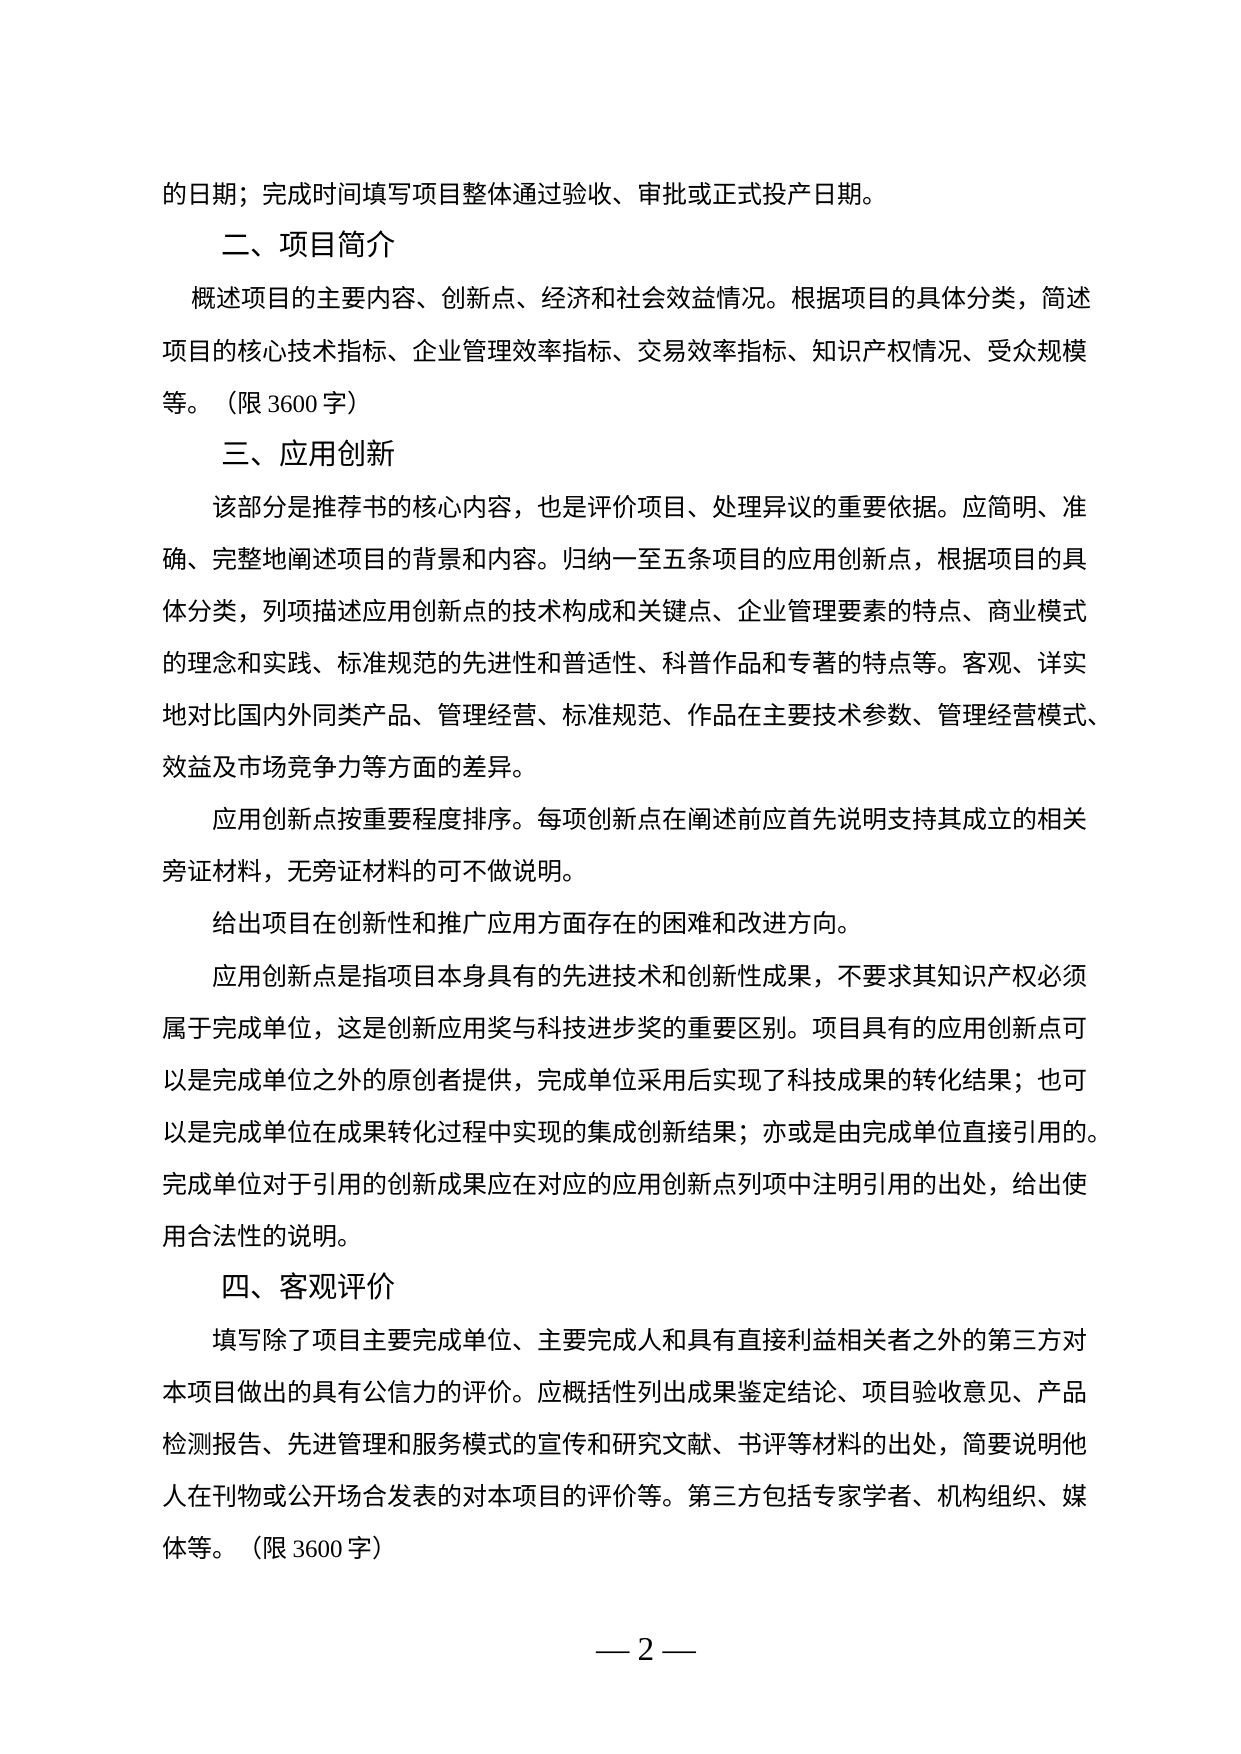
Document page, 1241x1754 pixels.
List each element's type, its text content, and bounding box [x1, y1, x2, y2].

text 概述项目的主要内容、创新点、经济和社会效益情况。根据项目的具体分类，简述项目的核心技术指标、企业管理效率指标、交易效率指标、知识产权情况、受众规模等。（限3600字） [162, 266, 1092, 422]
text 填写除了项目主要完成单位、主要完成人和具有直接利益相关者之外的第三方对本项目做出的具有公信力的评价。应概括性列出成果鉴定结论、项目验收意见、产品检测报告、先进管理和服务模式的宣传和研究文献、书评等材料的出处，简要说明他人在刊物或公开场合发表的对本项目的评价等。第三方包括专家学者、机构组织、媒体等。（限3600字） [162, 1308, 1092, 1568]
text 三、应用创新 [162, 422, 1092, 474]
text 应用创新点是指项目本身具有的先进技术和创新性成果，不要求其知识产权必须属于完成单位，这是创新应用奖与科技进步奖的重要区别。项目具有的应用创新点可以是完成单位之外的原创者提供，完成单位采用后实现了科技成果的转化结果；也可以是完成单位在成果转化过程中实现的集成创新结果；亦或是由完成单位直接引用的。完成单位对于引用的创新成果应在对应的应用创新点列项中注明引用的出处，给出使用合法性的说明。 [162, 943, 1092, 1256]
text 四、客观评价 [162, 1256, 1092, 1308]
text 给出项目在创新性和推广应用方面存在的困难和改进方向。 [162, 891, 1092, 943]
text 该部分是推荐书的核心内容，也是评价项目、处理异议的重要依据。应简明、准确、完整地阐述项目的背景和内容。归纳一至五条项目的应用创新点，根据项目的具体分类，列项描述应用创新点的技术构成和关键点、企业管理要素的特点、商业模式的理念和实践、标准规范的先进性和普适性、科普作品和专著的特点等。客观、详实地对比国内外同类产品、管理经营、标准规范、作品在主要技术参数、管理经营模式、效益及市场竞争力等方面的差异。 [162, 474, 1092, 787]
text 应用创新点按重要程度排序。每项创新点在阐述前应首先说明支持其成立的相关旁证材料，无旁证材料的可不做说明。 [162, 787, 1092, 891]
text 二、项目简介 [162, 214, 1092, 266]
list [162, 162, 1092, 214]
